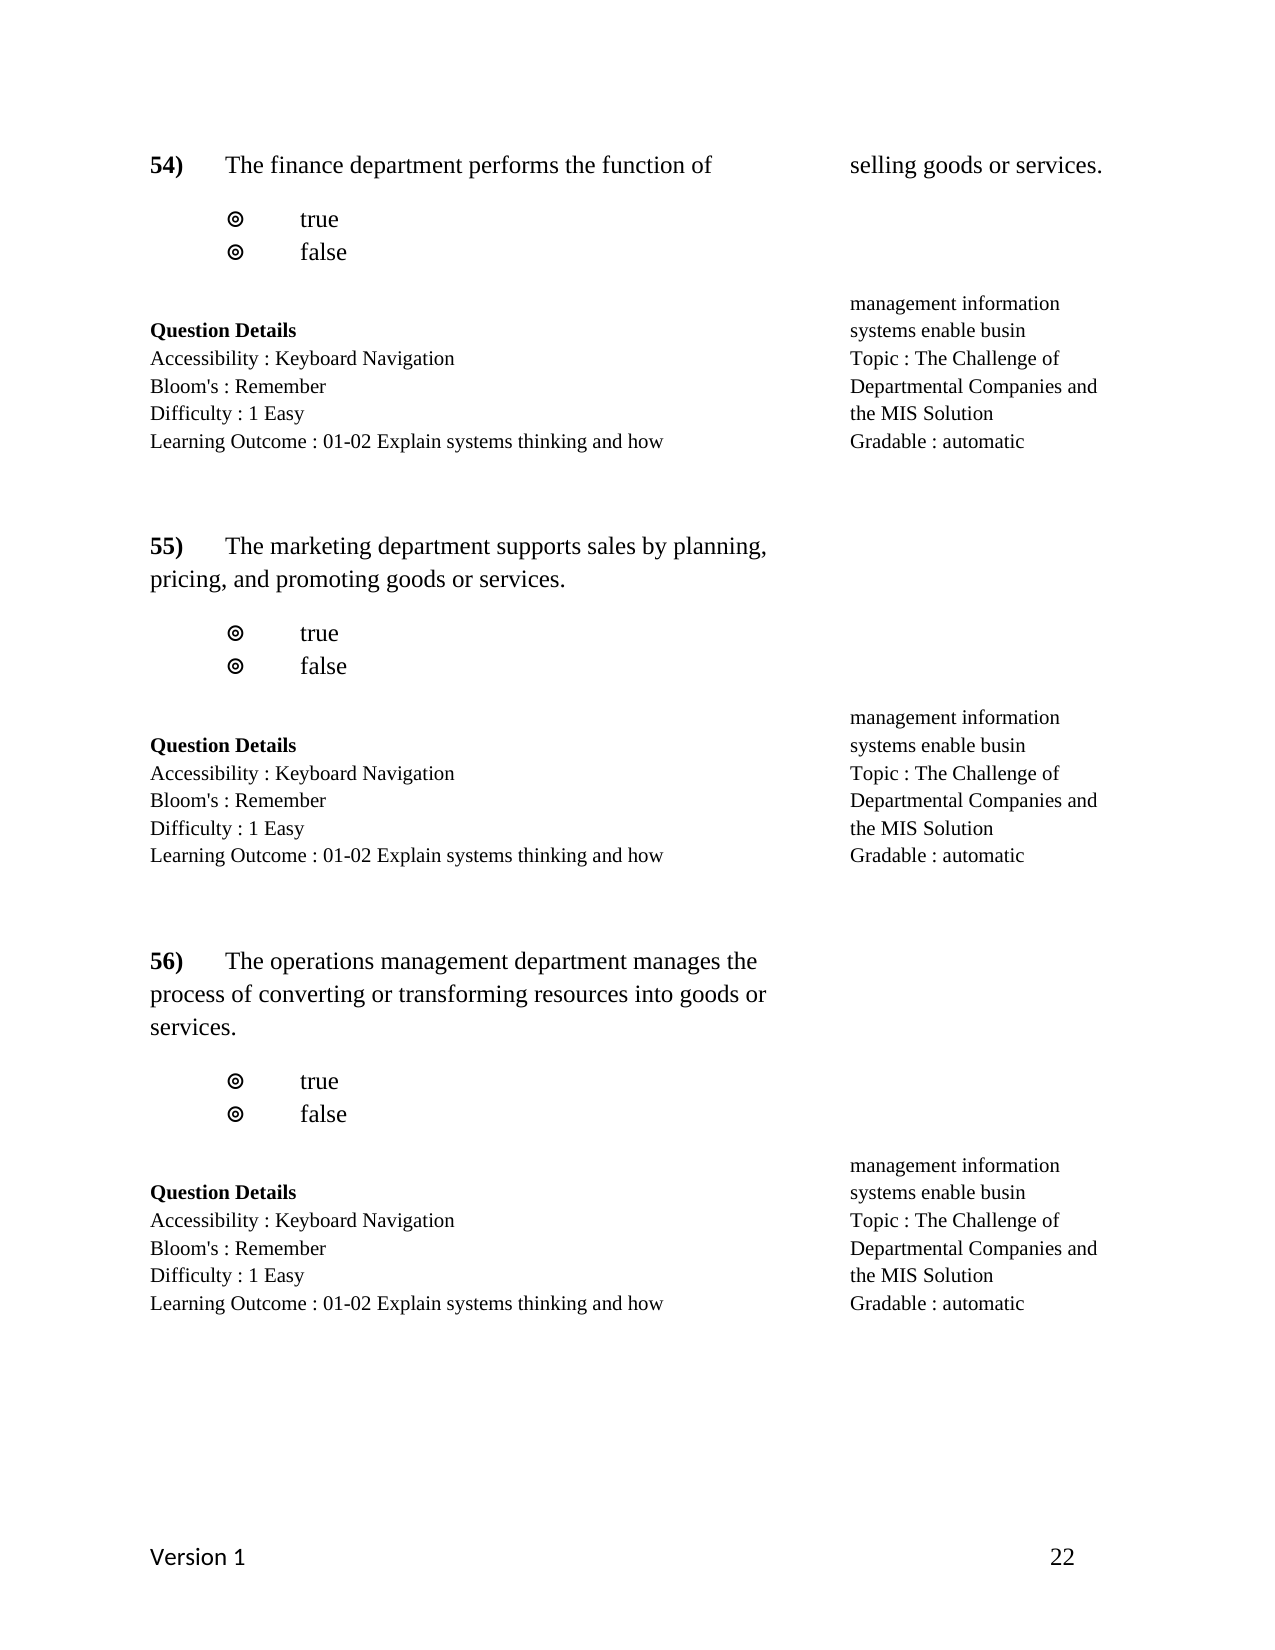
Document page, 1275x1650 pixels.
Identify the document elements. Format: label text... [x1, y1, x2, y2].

text 56) The operations management department manages the process of converting or transforming resources into goods or services. [150, 946, 775, 1041]
text ⊚ true ⊚ false [150, 618, 775, 680]
text ⊚ true ⊚ false [150, 204, 775, 266]
text 54) The finance department performs the function of selling goods or services. [150, 150, 775, 179]
text 55) The marketing department supports sales by planning, pricing, and promoting goods or services. [150, 531, 775, 593]
text 54) The finance department performs the function of selling goods or services. [850, 150, 1125, 179]
text ⊚ true ⊚ false [150, 1066, 775, 1128]
